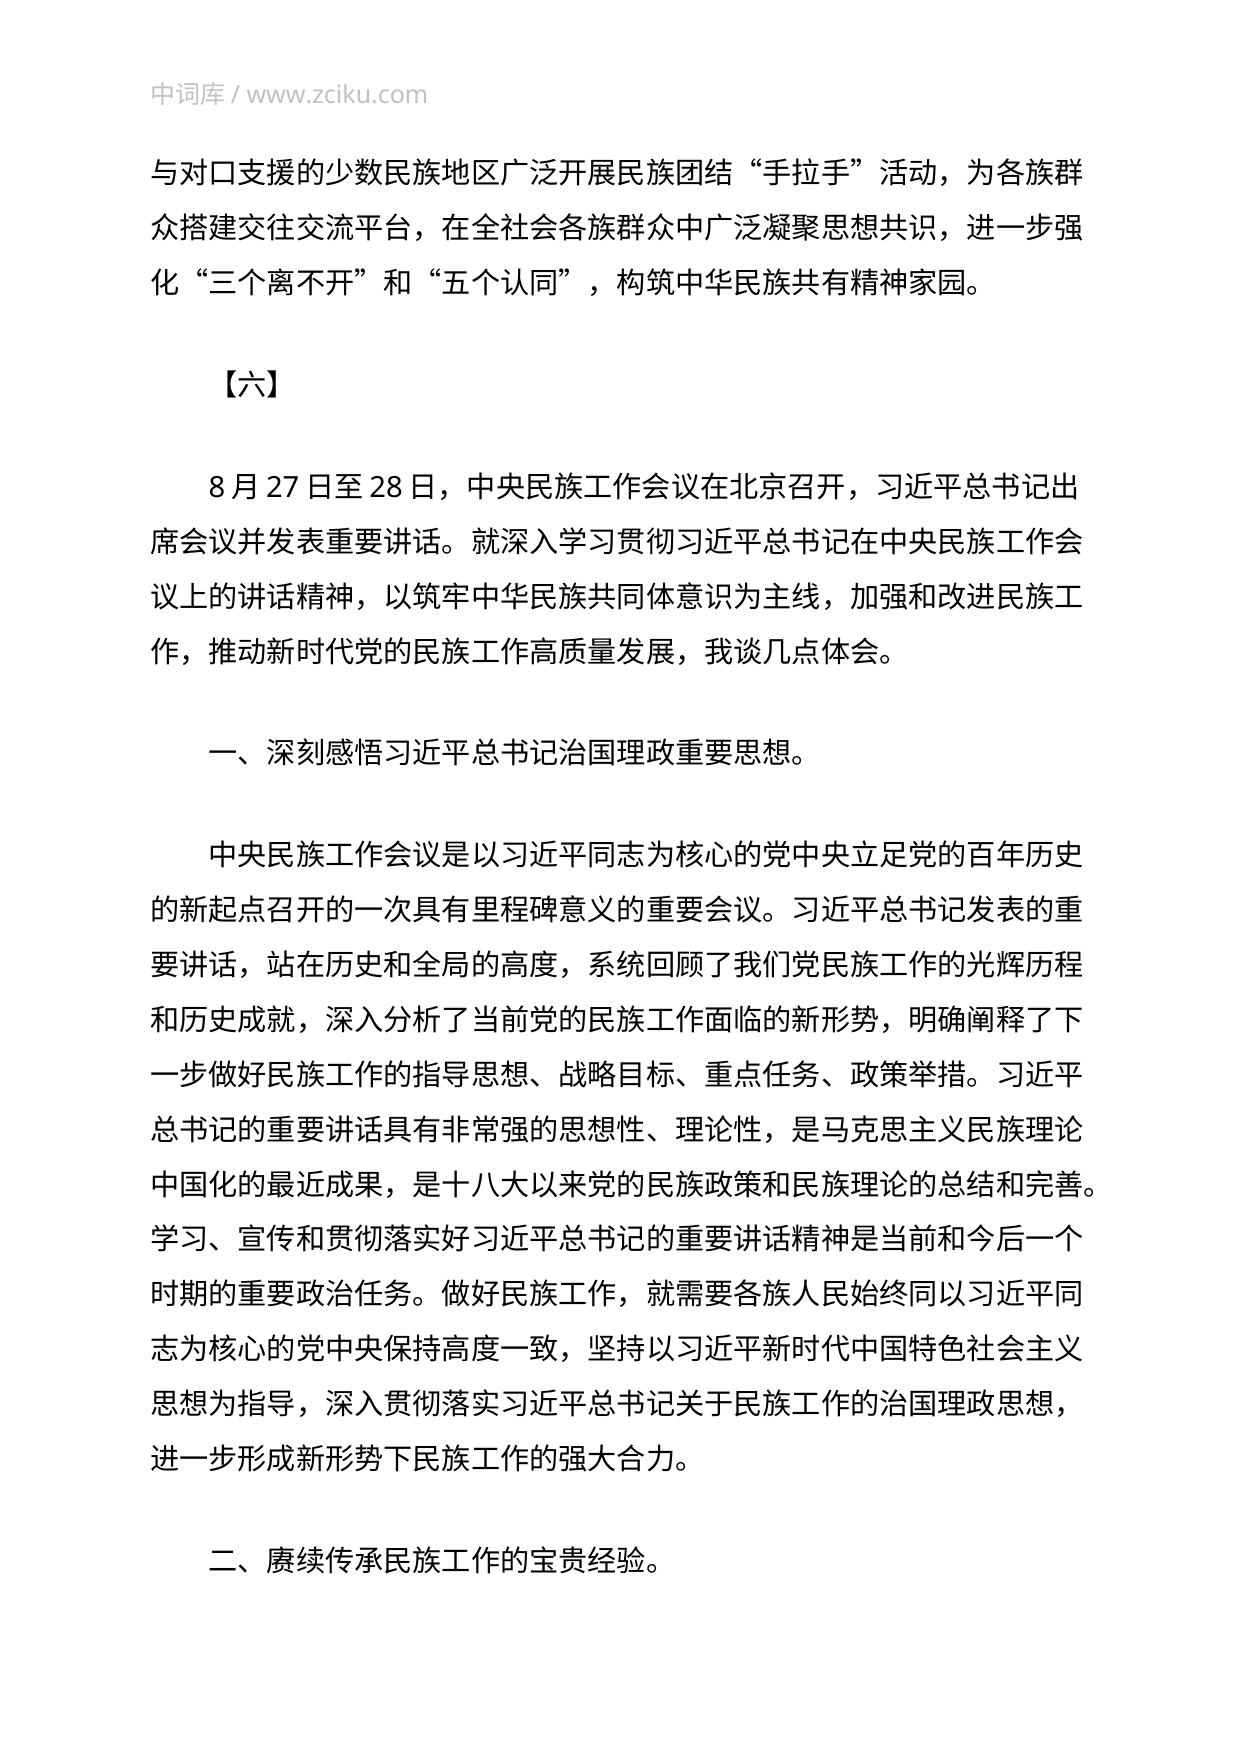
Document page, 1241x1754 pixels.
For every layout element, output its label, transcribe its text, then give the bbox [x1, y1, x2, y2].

text 8月27日至28日，中央民族工作会议在北京召开，习近平总书记出席会议并发表重要讲话。就深入学习贯彻习近平总书记在中央民族工作会议上的讲话精神，以筑牢中华民族共同体意识为主线，加强和改进民族工作，推动新时代党的民族工作高质量发展，我谈几点体会。 [150, 463, 1090, 670]
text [150, 150, 1090, 302]
text 【六】 [150, 362, 1090, 404]
text 二、赓续传承民族工作的宝贵经验。 [150, 1537, 1090, 1579]
text 一、深刻感悟习近平总书记治国理政重要思想。 [150, 730, 1090, 772]
text 中央民族工作会议是以习近平同志为核心的党中央立足党的百年历史的新起点召开的一次具有里程碑意义的重要会议。习近平总书记发表的重要讲话，站在历史和全局的高度，系统回顾了我们党民族工作的光辉历程和历史成就，深入分析了当前党的民族工作面临的新形势，明确阐释了下一步做好民族工作的指导思想、战略目标、重点任务、政策举措。习近平总书记的重要讲话具有非常强的思想性、理论性，是马克思主义民族理论中国化的最近成果，是十八大以来党的民族政策和民族理论的总结和完善。学习、宣传和贯彻落实好习近平总书记的重要讲话精神是当前和今后一个时期的重要政治任务。做好民族工作，就需要各族人民始终同以习近平同志为核心的党中央保持高度一致，坚持以习近平新时代中国特色社会主义思想为指导，深入贯彻落实习近平总书记关于民族工作的治国理政思想，进一步形成新形势下民族工作的强大合力。 [150, 832, 1090, 1478]
